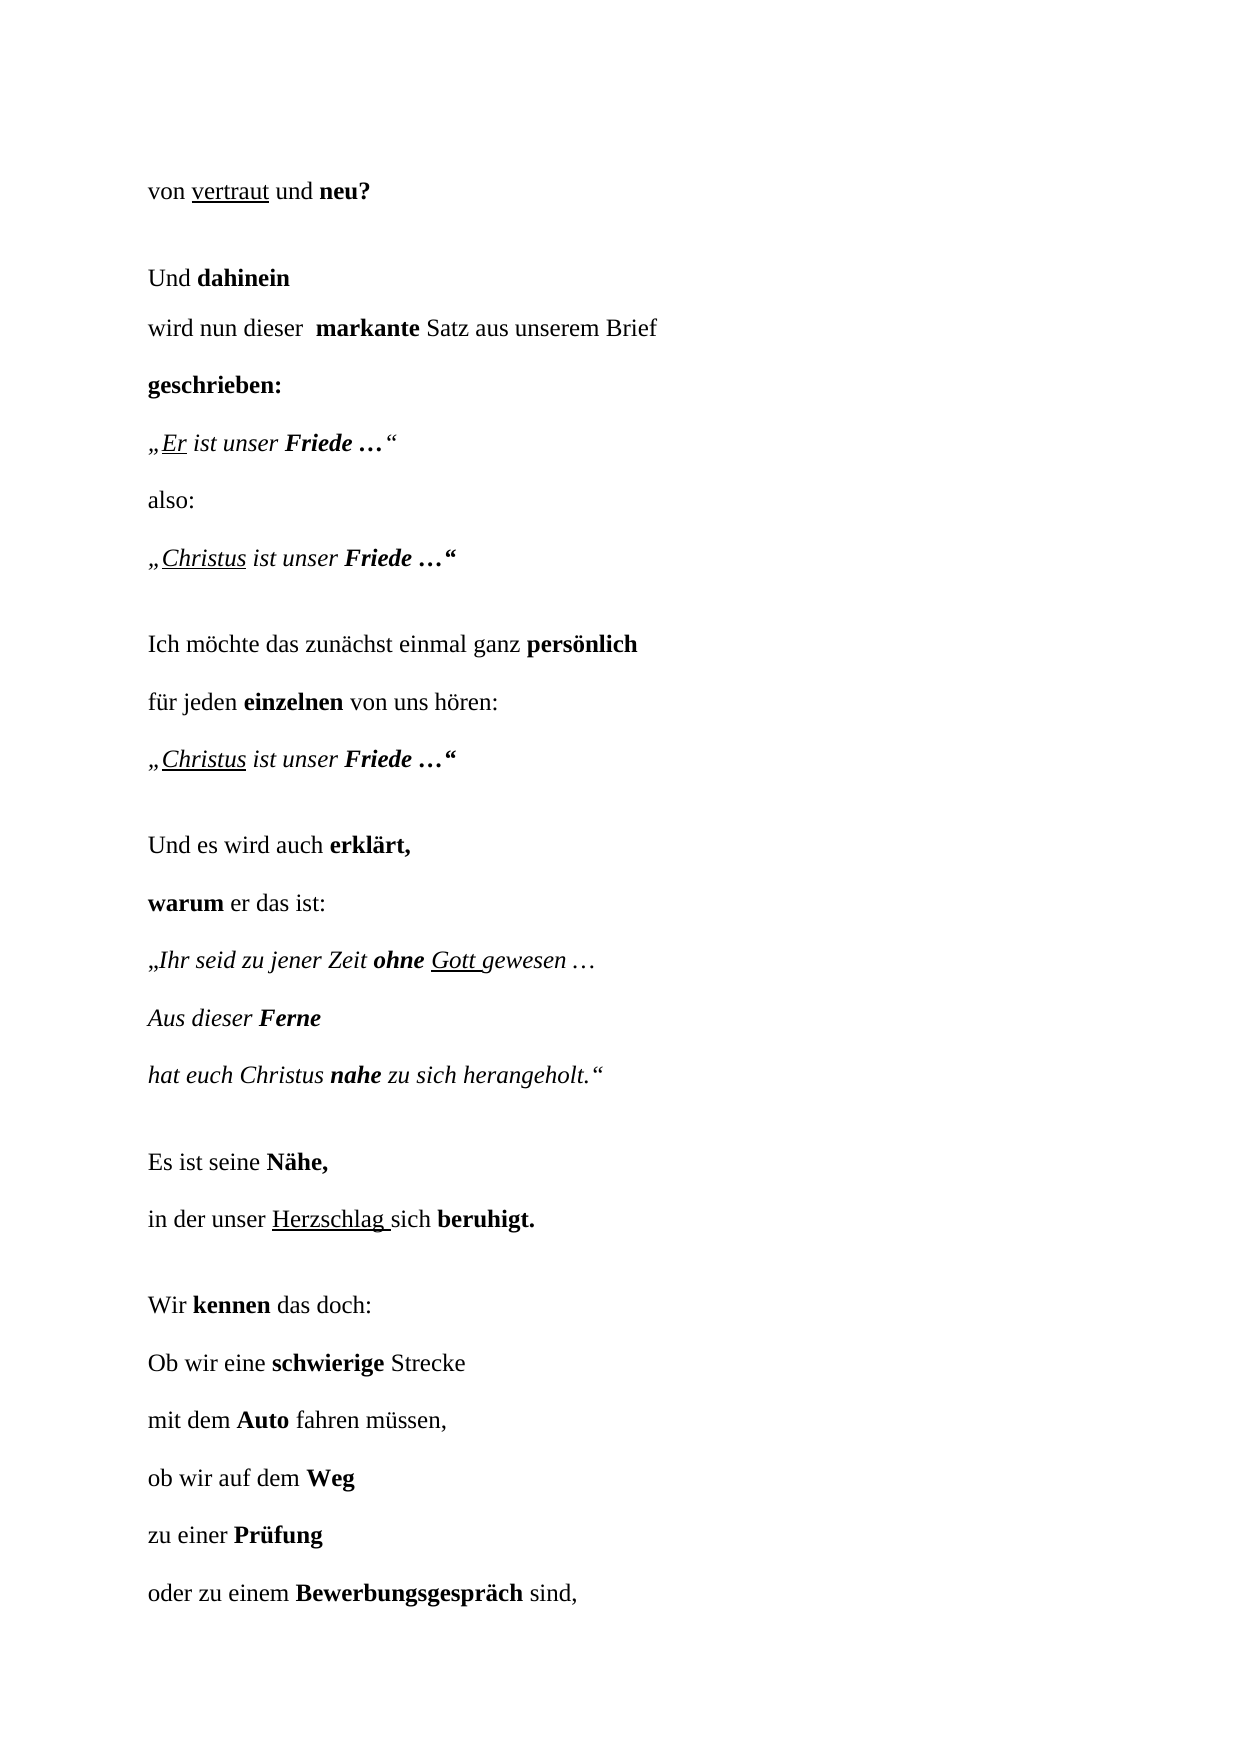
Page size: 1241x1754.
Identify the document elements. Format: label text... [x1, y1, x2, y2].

text also: [148, 485, 1093, 514]
text ob wir auf dem Weg [148, 1463, 1093, 1492]
text hat euch Christus nahe zu sich herangeholt.“ [148, 1060, 1093, 1089]
text mit dem Auto fahren müssen, [148, 1405, 1093, 1434]
text geschrieben: [148, 370, 1093, 399]
text „Christus ist unser Friede …“ [148, 744, 1093, 773]
text wird nun dieser markante Satz aus unserem Brief [148, 313, 1093, 342]
text Und dahinein [148, 263, 1093, 291]
text zu einer Prüfung [148, 1520, 1093, 1549]
text „Er ist unser Friede …“ [148, 428, 1093, 457]
text von vertraut und neu? [148, 176, 1093, 205]
text für jeden einzelnen von uns hören: [148, 687, 1093, 715]
text „Christus ist unser Friede …“ [148, 543, 1093, 572]
text warum er das ist: [148, 888, 1093, 917]
text „Ihr seid zu jener Zeit ohne Gott gewesen … [148, 945, 1093, 974]
text Aus dieser Ferne [148, 1003, 1093, 1032]
text Es ist seine Nähe, [148, 1147, 1093, 1175]
text oder zu einem Bewerbungsgespräch sind, [148, 1578, 1093, 1607]
text Ob wir eine schwierige Strecke [148, 1348, 1093, 1377]
text Und es wird auch erklärt, [148, 830, 1093, 859]
text in der unser Herzschlag sich beruhigt. [148, 1204, 1093, 1233]
text Wir kennen das doch: [148, 1290, 1093, 1319]
text Ich möchte das zunächst einmal ganz persönlich [148, 629, 1093, 658]
